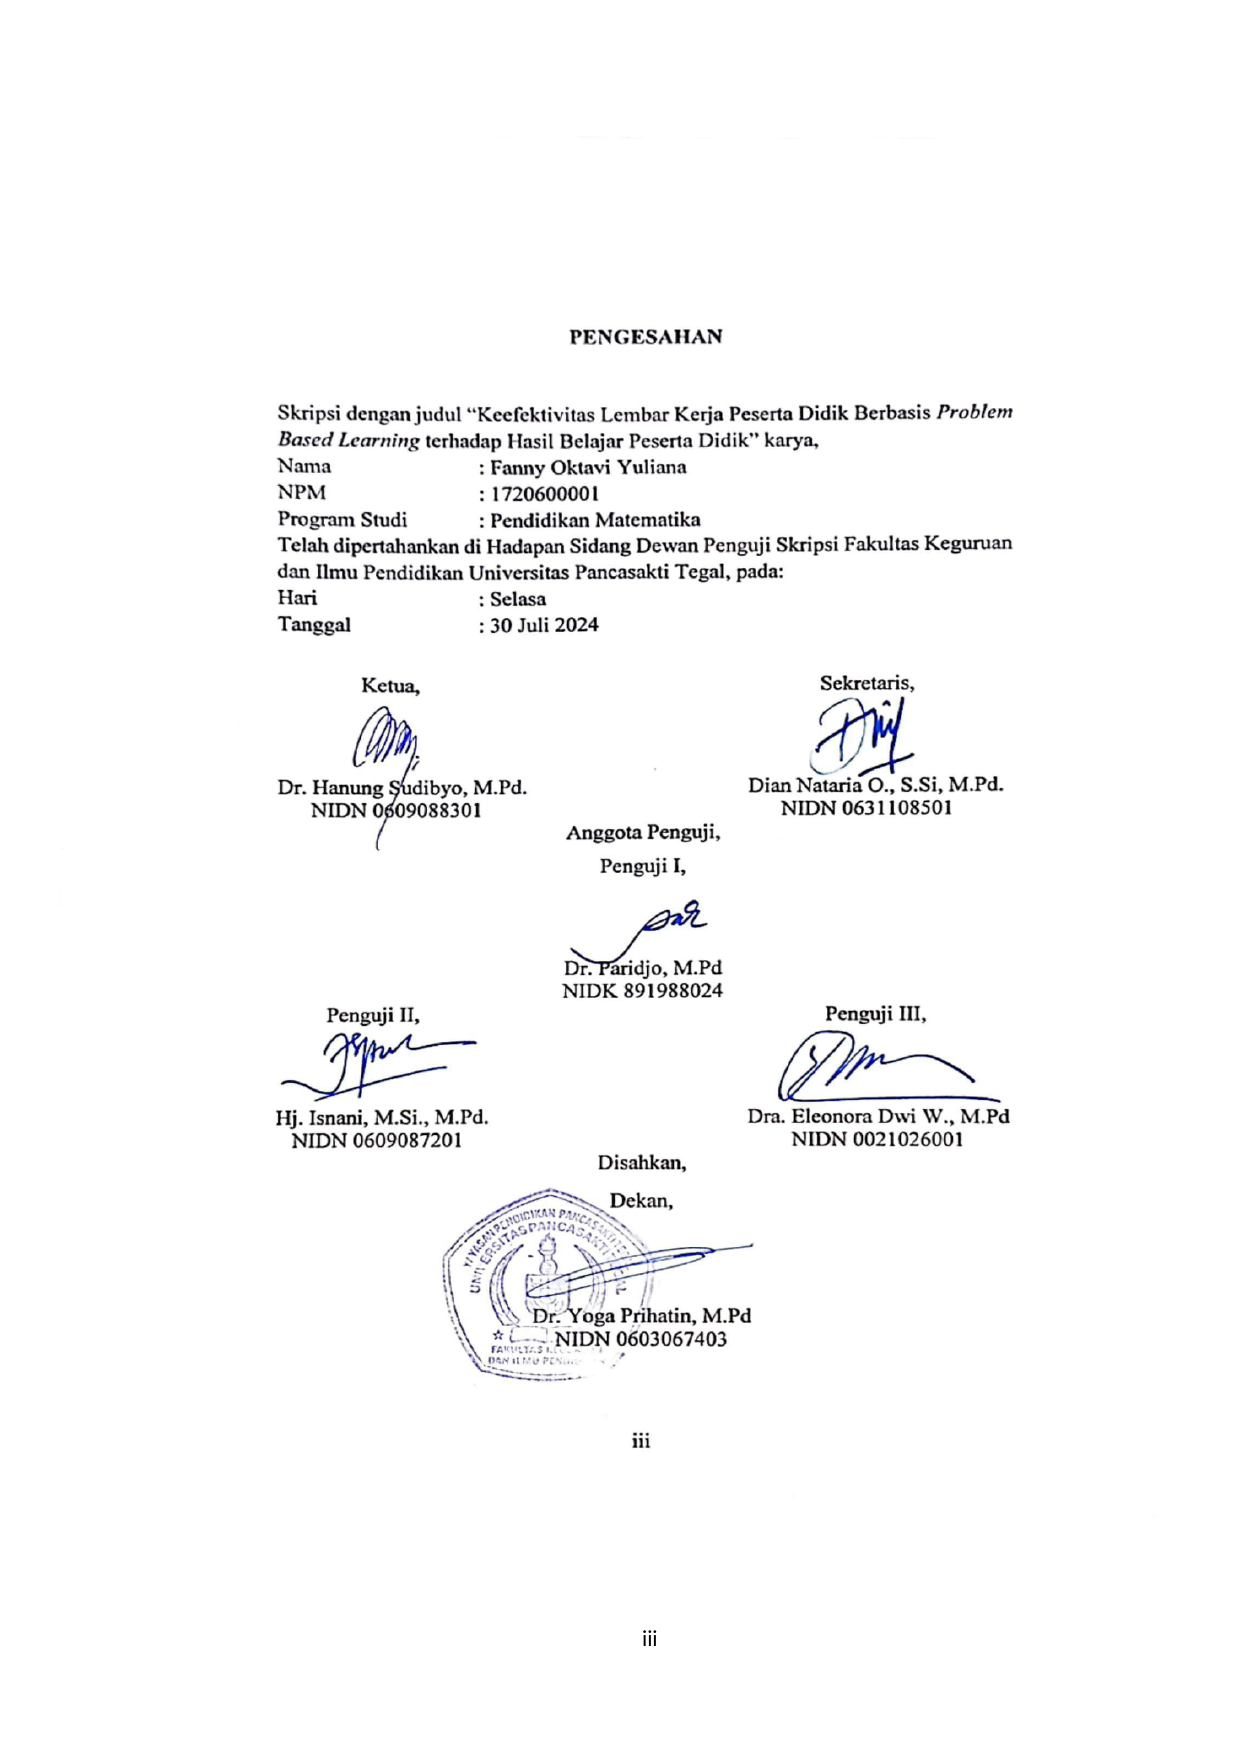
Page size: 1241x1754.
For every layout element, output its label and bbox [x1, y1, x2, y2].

picture [59, 133, 1161, 1523]
